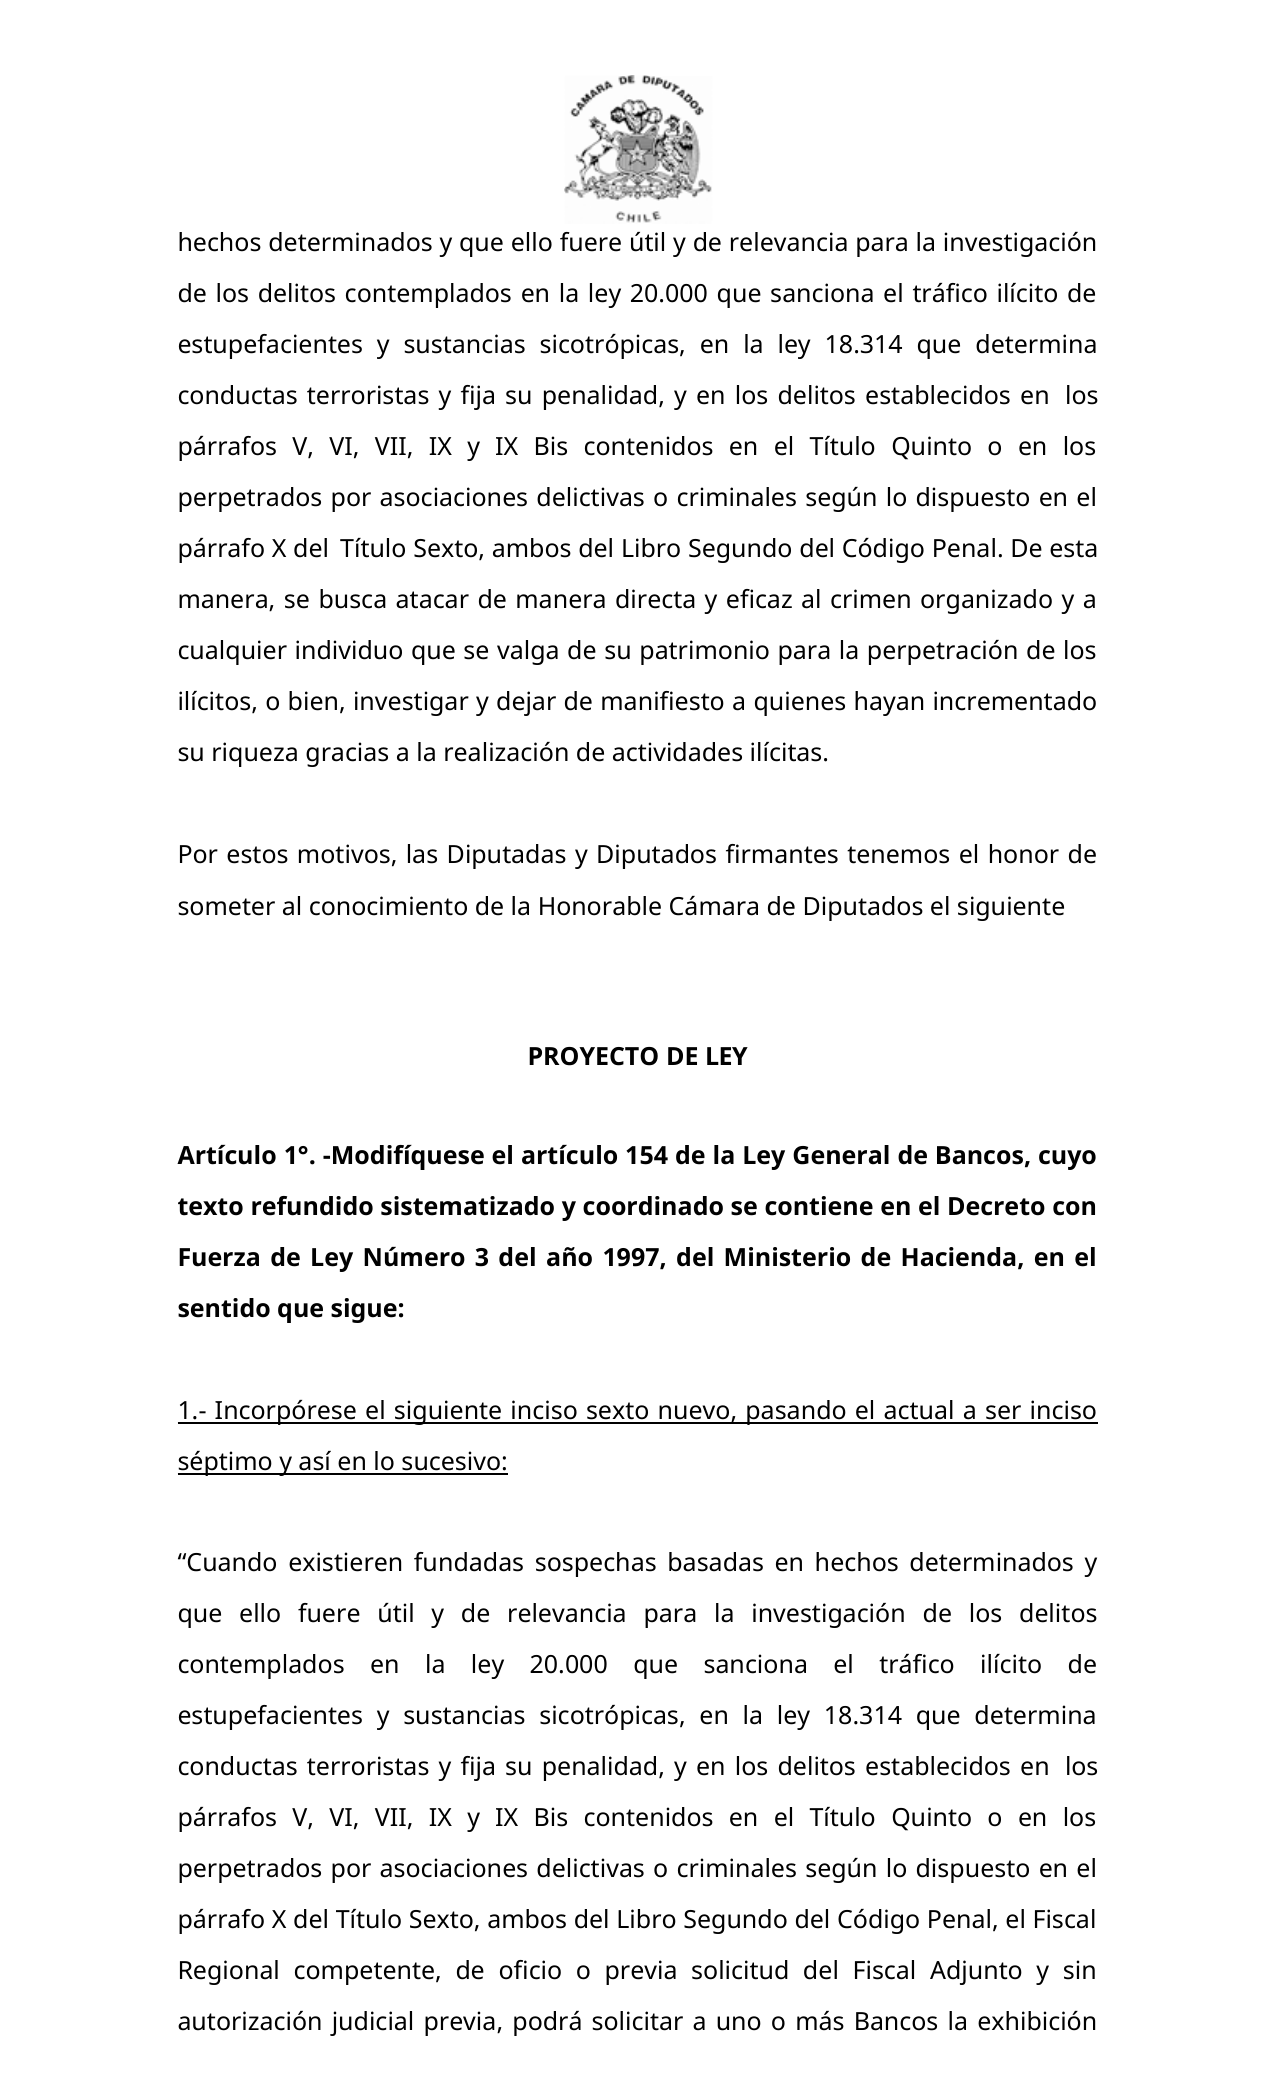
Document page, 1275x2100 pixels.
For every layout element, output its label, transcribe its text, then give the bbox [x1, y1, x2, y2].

text 1.- Incorpórese el siguiente inciso sexto nuevo, pasando el actual a ser inciso séptimo y así en lo sucesivo: [177, 1393, 1098, 1422]
subtitle PROYECTO DE LEY [437, 1039, 838, 1073]
text 1.- Incorpórese el siguiente inciso sexto nuevo, pasando el actual a ser inciso séptimo y así en lo sucesivo: [177, 1423, 1098, 1478]
picture [564, 75, 713, 224]
text Por estos motivos, las Diputadas y Diputados firmantes tenemos el honor de someter al conocimiento de la Honorable Cámara de Diputados el siguiente [177, 837, 1098, 922]
subtitle Artículo 1°. -Modifíquese el artículo 154 de la Ley General de Bancos, cuyo texto refundido sistematizado y coordinado se contiene en el Decreto con Fuerza de Ley Número 3 del año 1997, del Ministerio de Hacienda, en el sentido que sigue: [177, 1137, 1098, 1325]
text hechos determinados y que ello fuere útil y de relevancia para la investigación de los delitos contemplados en la ley 20.000 que sanciona el tráfico ilícito de estupefacientes y sustancias sicotrópicas, en la ley 18.314 que determina conductas terroristas y fija su penalidad, y en los delitos establecidos en los párrafos V, VI, VII, IX y IX Bis contenidos en el Título Quinto o en los perpetrados por asociaciones delictivas o criminales según lo dispuesto en el párrafo X del Título Sexto, ambos del Libro Segundo del Código Penal. De esta manera, se busca atacar de manera directa y eficaz al crimen organizado y a cualquier individuo que se valga de su patrimonio para la perpetración de los ilícitos, o bien, investigar y dejar de manifiesto a quienes hayan incrementado su riqueza gracias a la realización de actividades ilícitas. [177, 224, 1098, 769]
